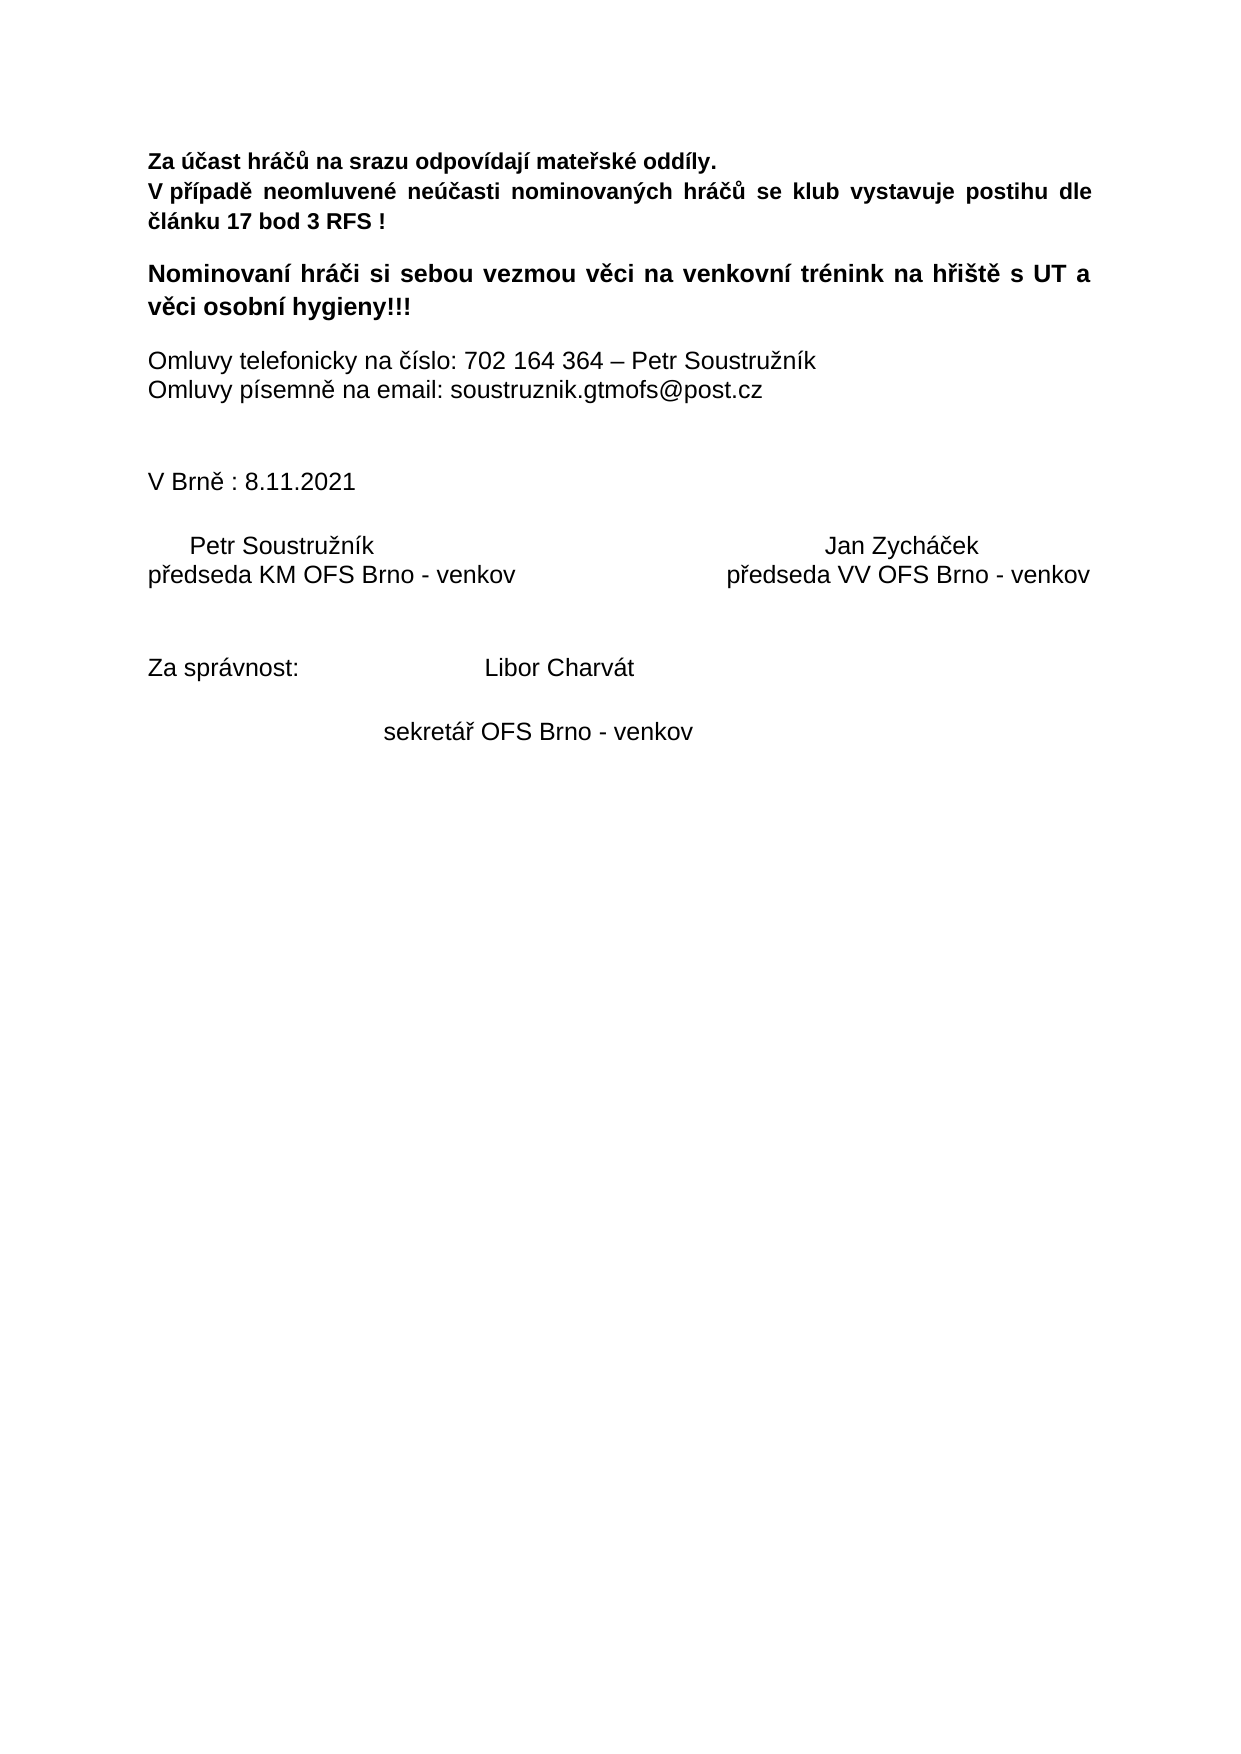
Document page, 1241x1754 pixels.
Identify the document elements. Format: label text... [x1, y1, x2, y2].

text sekretář OFS Brno - venkov [148, 717, 1093, 746]
text Nominovaní hráči si sebou vezmou věci na venkovní trénink na hřiště s UT a věci osobní hygieny!!! [148, 259, 1093, 321]
text Za účast hráčů na srazu odpovídají mateřské oddíly. [148, 148, 1093, 174]
text Za správnost: Libor Charvát [148, 653, 1093, 682]
text Omluvy písemně na email: soustruznik.gtmofs@post.cz [148, 375, 1093, 403]
text předseda KM OFS Brno - venkov předseda VV OFS Brno - venkov [148, 560, 1093, 589]
text V Brně : 8.11.2021 [148, 467, 1093, 496]
text Petr Soustružník Jan Zycháček [148, 531, 1093, 560]
text Omluvy telefonicky na číslo: 702 164 364 – Petr Soustružník [148, 346, 1093, 375]
text V případě neomluvené neúčasti nominovaných hráčů se klub vystavuje postihu dle článku 17 bod 3 RFS ! [148, 178, 1093, 234]
